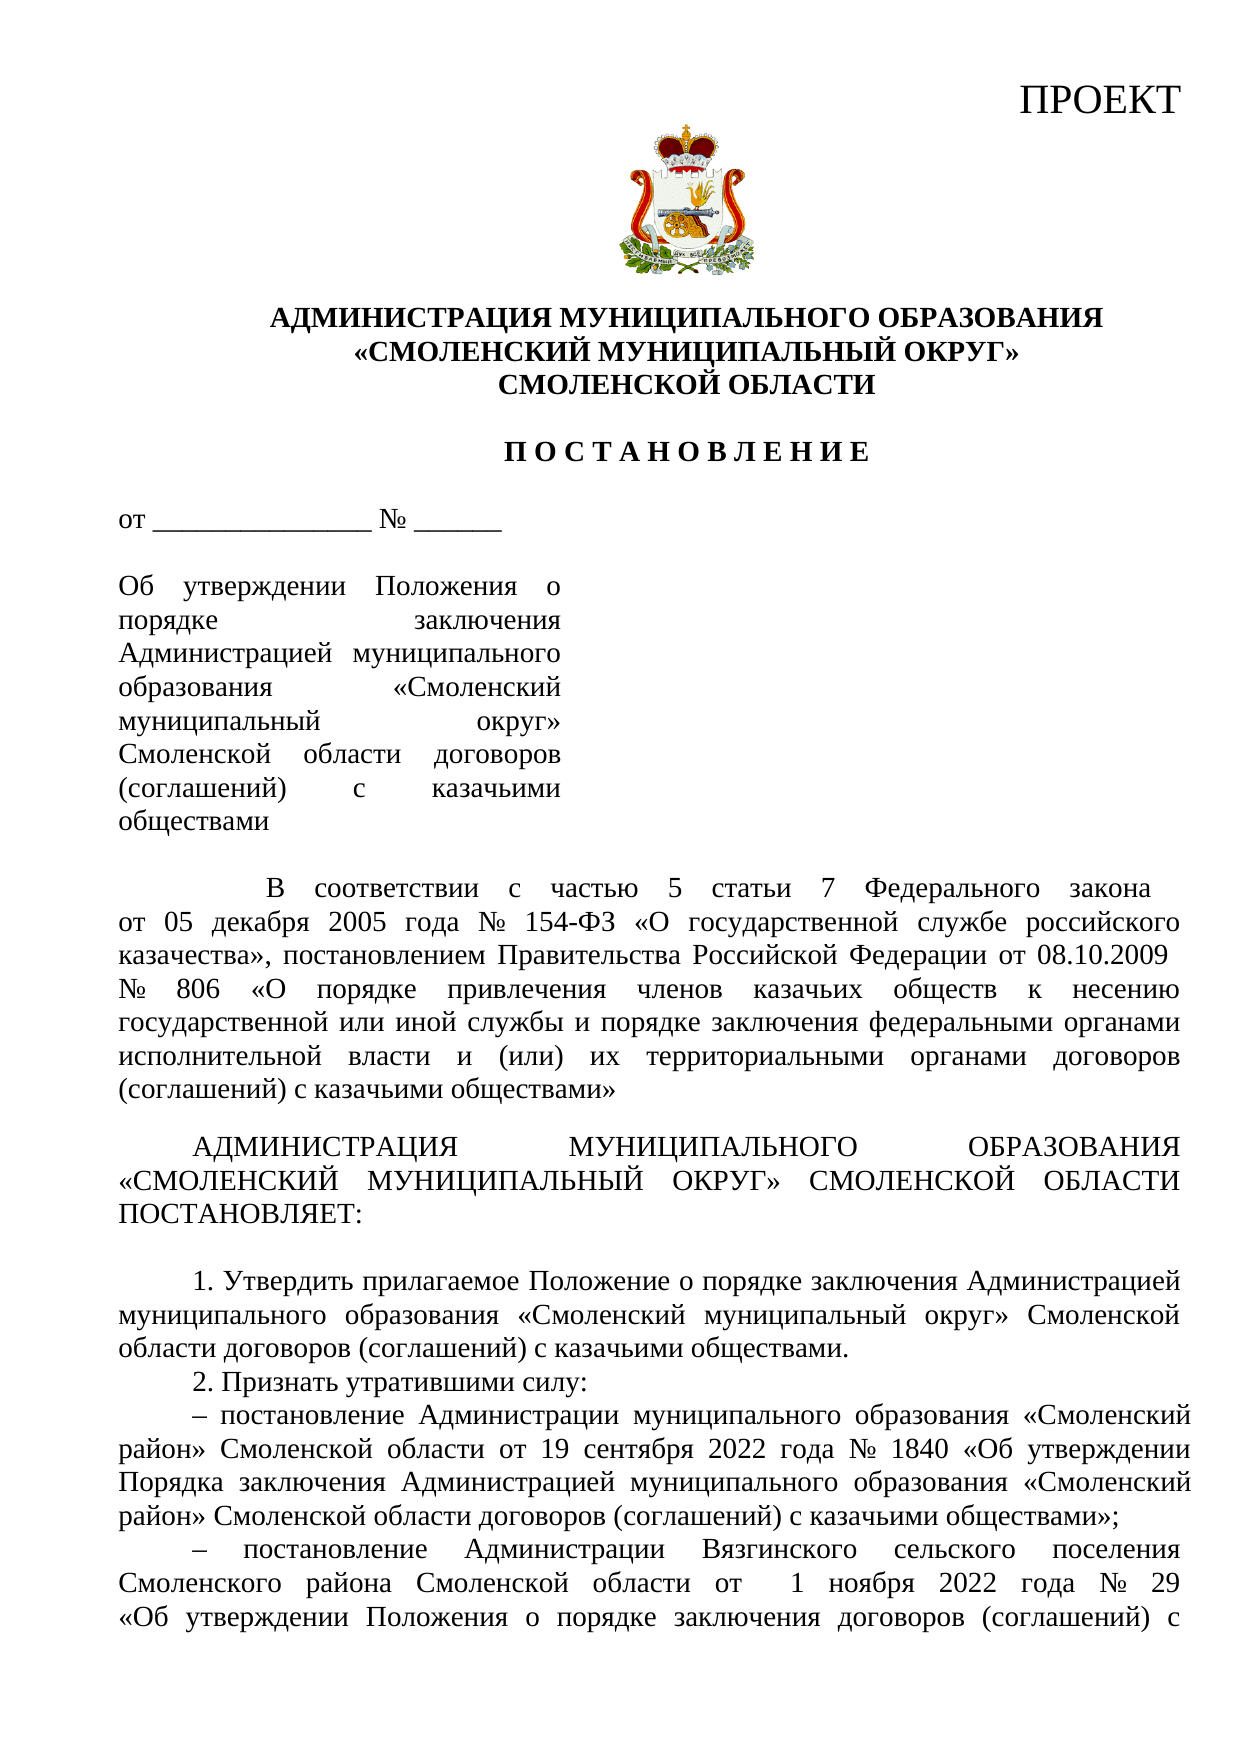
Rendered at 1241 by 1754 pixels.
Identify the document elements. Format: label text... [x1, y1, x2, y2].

text 1. Утвердить прилагаемое Положение о порядке заключения Администрацией муниципального образования «Смоленский муниципальный округ» Смоленской области договоров (соглашений) с казачьими обществами. [118, 1263, 1181, 1364]
picture [617, 122, 756, 276]
text от _______________ № ______ [118, 501, 1181, 535]
text 2. Признать утратившими силу: [118, 1364, 1192, 1397]
text АДМИНИСТРАЦИЯ МУНИЦИПАЛЬНОГО ОБРАЗОВАНИЯ [118, 300, 1181, 334]
text «СМОЛЕНСКИЙ МУНИЦИПАЛЬНЫЙ ОКРУГ» [118, 334, 1181, 367]
subtitle В соответствии с частью 5 статьи 7 Федерального закона от 05 декабря 2005 года № 154-ФЗ «О государственной службе российского казачества», постановлением Правительства Российской Федерации от 08.10.2009 № 806 «О порядке привлечения членов казачьих обществ к несению государственной или иной службы и порядке заключения федеральными органами исполнительной власти и (или) их территориальными органами договоров (соглашений) с казачьими обществами» [118, 870, 1181, 1105]
text – постановление Администрации муниципального образования «Смоленский район» Смоленской области от 19 сентября 2022 года № 1840 «Об утверждении Порядка заключения Администрацией муниципального образования «Смоленский район» Смоленской области договоров (соглашений) с казачьими обществами»; [118, 1397, 1192, 1532]
text СМОЛЕНСКОЙ ОБЛАСТИ [118, 367, 1181, 401]
text АДМИНИСТРАЦИЯ МУНИЦИПАЛЬНОГО ОБРАЗОВАНИЯ «СМОЛЕНСКИЙ МУНИЦИПАЛЬНЫЙ ОКРУГ» СМОЛЕНСКОЙ ОБЛАСТИ ПОСТАНОВЛЯЕТ: [118, 1129, 1181, 1230]
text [118, 1532, 1181, 1632]
text Об утверждении Положения о порядке заключения Администрацией муниципального образования «Смоленский муниципальный округ» Смоленской области договоров (соглашений) с казачьими обществами [118, 568, 561, 837]
text П О С Т А Н О В Л Е Н И Е [118, 434, 1181, 468]
